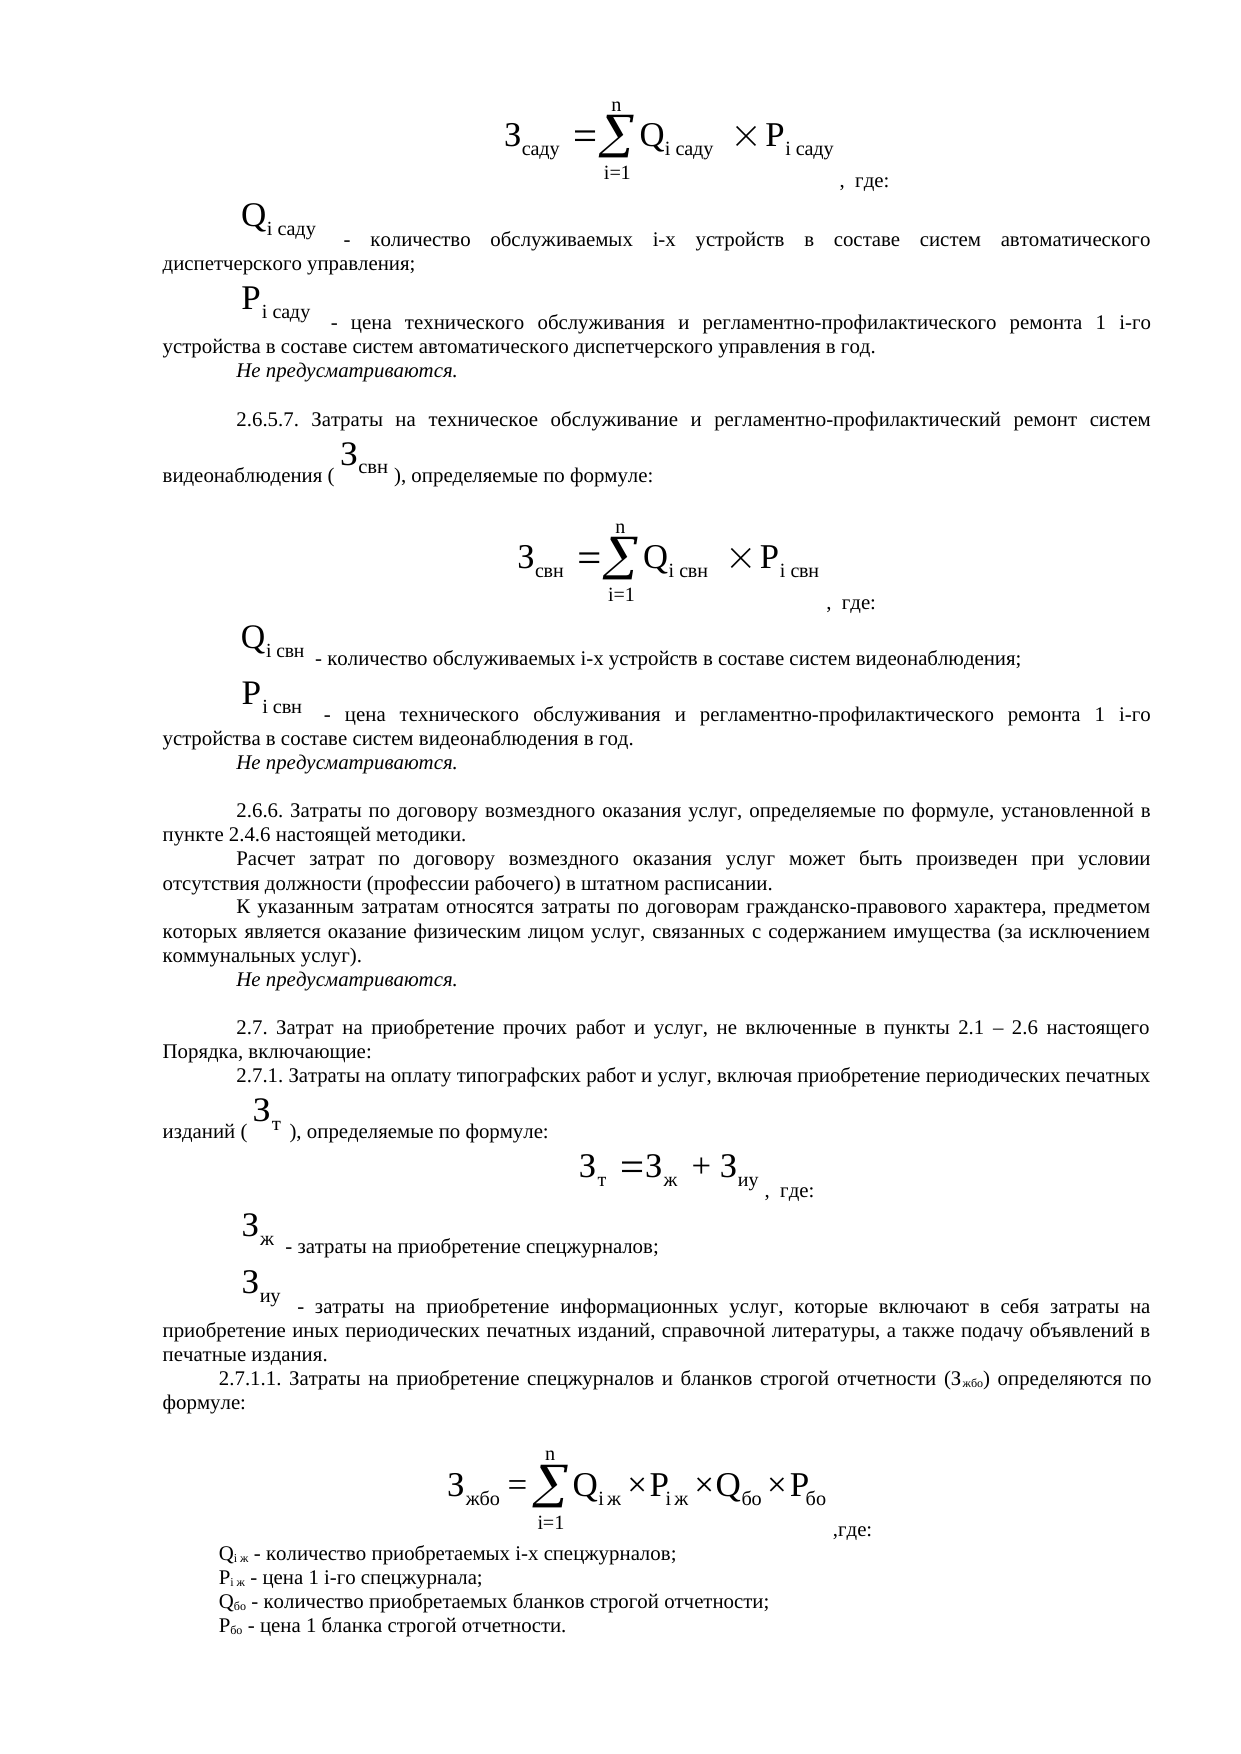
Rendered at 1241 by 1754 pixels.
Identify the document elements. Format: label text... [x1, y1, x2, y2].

text - затраты на приобретение спецжурналов; [162, 1202, 1152, 1258]
text Pi ж - цена 1 i-го спецжурнала; [162, 1565, 1152, 1589]
text , где: [162, 89, 1152, 192]
text Не предусматриваются. [162, 750, 1152, 774]
text Pбо - цена 1 бланка строгой отчетности. [162, 1613, 1152, 1637]
text - цена технического обслуживания и регламентно-профилактического ремонта 1 i-го устройства в составе систем видеонаблюдения в год. [162, 670, 1152, 750]
text 2.6.5.7. Затраты на техническое обслуживание и регламентно-профилактический ремонт систем видеонаблюдения (), определяемые по формуле: [162, 406, 1152, 487]
text - затраты на приобретение информационных услуг, которые включают в себя затраты на приобретение иных периодических печатных изданий, справочной литературы, а также подачу объявлений в печатные издания. [162, 1258, 1152, 1366]
text Qбо - количество приобретаемых бланков строгой отчетности; [162, 1589, 1152, 1613]
text 2.7.1. Затраты на оплату типографских работ и услуг, включая приобретение периодических печатных изданий (), определяемые по формуле: [162, 1063, 1152, 1143]
text Расчет затрат по договору возмездного оказания услуг может быть произведен при условии отсутствия должности (профессии рабочего) в штатном расписании. [162, 846, 1152, 894]
text , где: [162, 1143, 1152, 1202]
text Не предусматриваются. [162, 967, 1152, 991]
text ,где: [162, 1438, 1152, 1541]
text Не предусматриваются. [162, 358, 1152, 382]
text Qi ж - количество приобретаемых i-х спецжурналов; [162, 1541, 1152, 1565]
text К указанным затратам относятся затраты по договорам гражданско-правового характера, предметом которых является оказание физическим лицом услуг, связанных с содержанием имущества (за исключением коммунальных услуг). [162, 894, 1152, 967]
text - количество обслуживаемых i-х устройств в составе систем видеонаблюдения; [162, 614, 1152, 670]
text - количество обслуживаемых i-х устройств в составе систем автоматического диспетчерского управления; [162, 192, 1152, 275]
text 2.7.1.1. Затраты на приобретение спецжурналов и бланков строгой отчетности (Зжбо) определяются по формуле: [162, 1366, 1152, 1414]
text - цена технического обслуживания и регламентно-профилактического ремонта 1 i-го устройства в составе систем автоматического диспетчерского управления в год. [162, 275, 1152, 358]
text 2.6.6. Затраты по договору возмездного оказания услуг, определяемые по формуле, установленной в пункте 2.4.6 настоящей методики. [162, 798, 1152, 846]
text , где: [162, 511, 1152, 614]
text 2.7. Затрат на приобретение прочих работ и услуг, не включенные в пункты 2.1 – 2.6 настоящего Порядка, включающие: [162, 1015, 1152, 1063]
